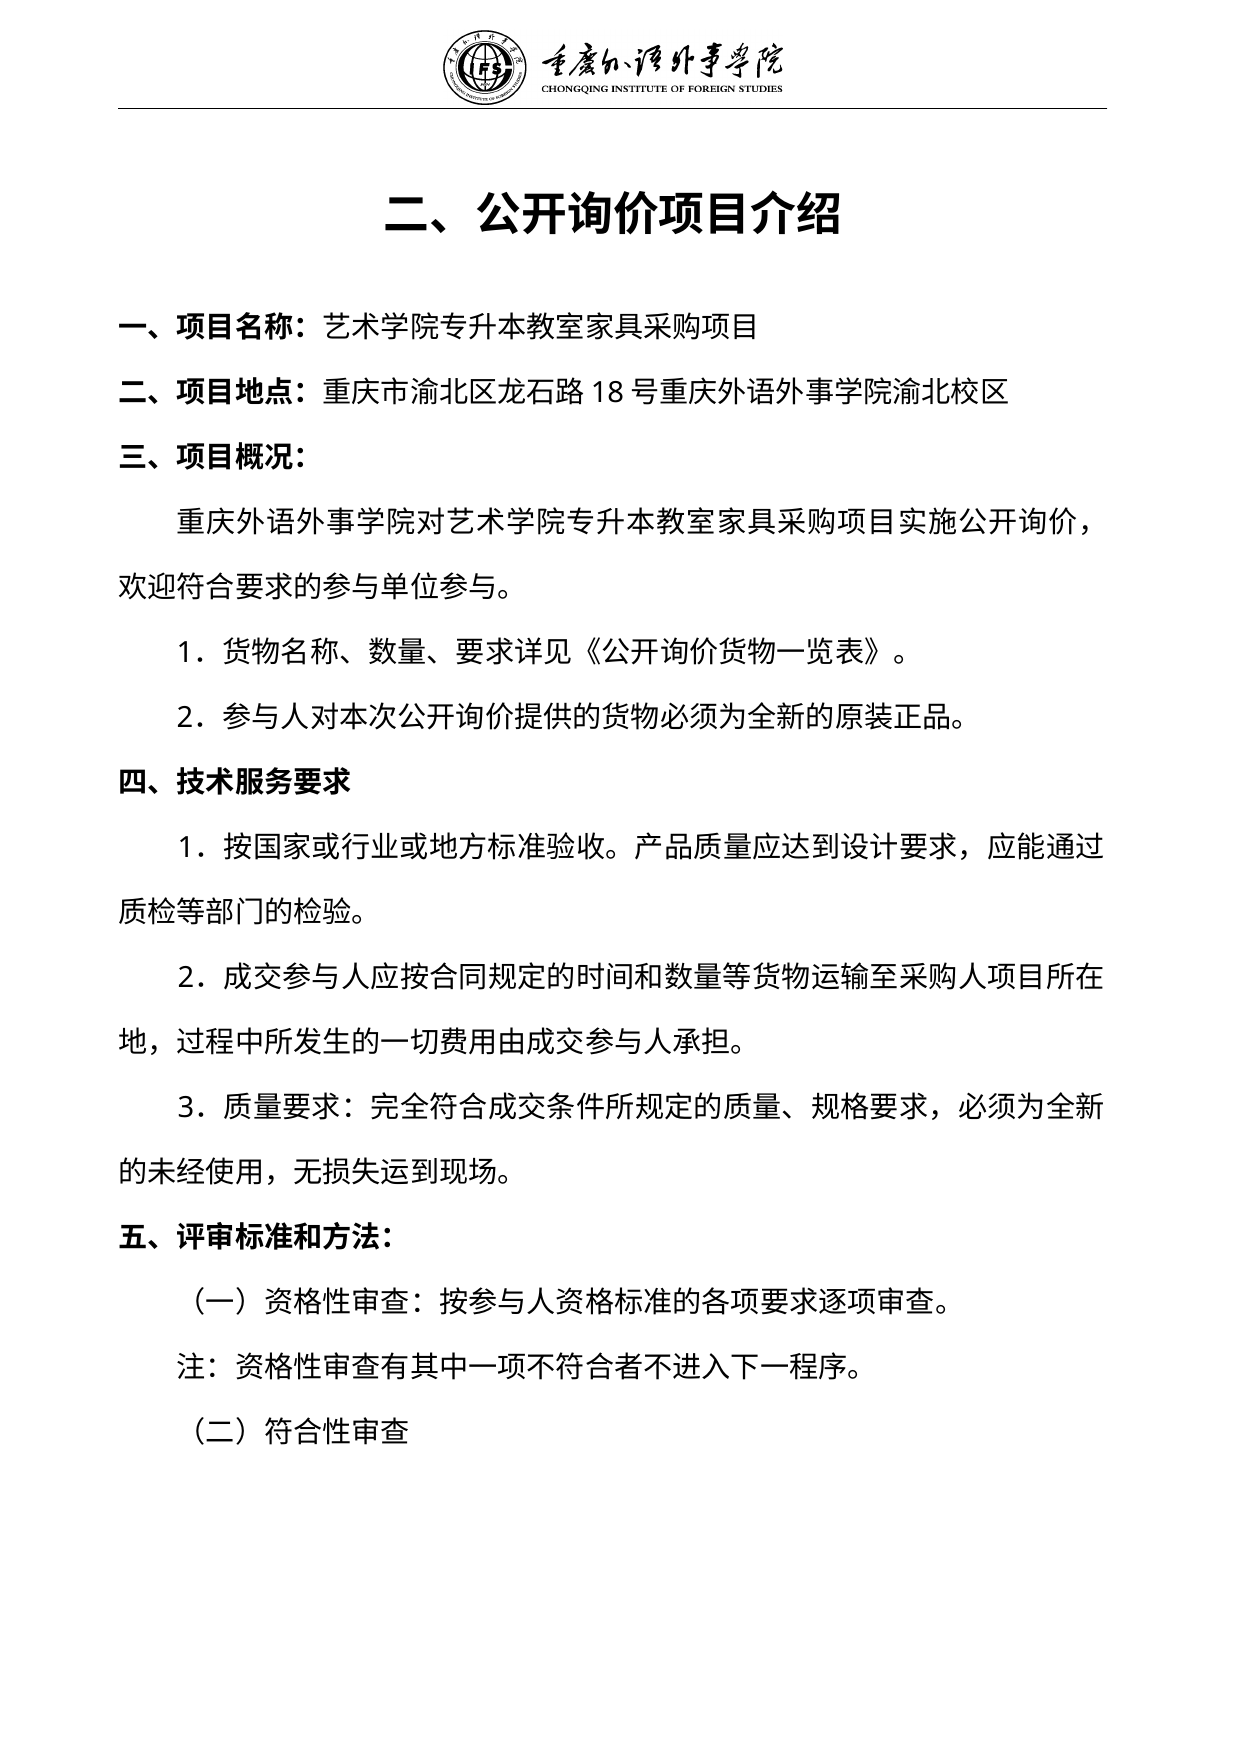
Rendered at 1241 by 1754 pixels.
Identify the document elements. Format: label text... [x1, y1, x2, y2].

text 2．成交参与人应按合同规定的时间和数量等货物运输至采购人项目所在地，过程中所发生的一切费用由成交参与人承担。 [118, 943, 1107, 1073]
text 2．参与人对本次公开询价提供的货物必须为全新的原装正品。 [118, 683, 1107, 748]
text （二）符合性审查 [118, 1398, 1107, 1463]
text 重庆外语外事学院对艺术学院专升本教室家具采购项目实施公开询价，欢迎符合要求的参与单位参与。 [118, 488, 1107, 618]
text 二、项目地点：重庆市渝北区龙石路18号重庆外语外事学院渝北校区 [118, 358, 1107, 423]
text （一）资格性审查：按参与人资格标准的各项要求逐项审查。 [118, 1268, 1107, 1333]
text 三、项目概况： [118, 423, 1107, 488]
text 五、评审标准和方法： [118, 1203, 1107, 1268]
text 1．货物名称、数量、要求详见《公开询价货物一览表》。 [118, 618, 1107, 683]
text 二、公开询价项目介绍 [118, 162, 1107, 259]
text 3．质量要求：完全符合成交条件所规定的质量、规格要求，必须为全新的未经使用，无损失运到现场。 [118, 1073, 1107, 1203]
text 四、技术服务要求 [118, 748, 1107, 813]
text 注：资格性审查有其中一项不符合者不进入下一程序。 [118, 1333, 1107, 1398]
text 1．按国家或行业或地方标准验收。产品质量应达到设计要求，应能通过质检等部门的检验。 [118, 813, 1107, 943]
text 一、项目名称：艺术学院专升本教室家具采购项目 [118, 293, 1107, 358]
